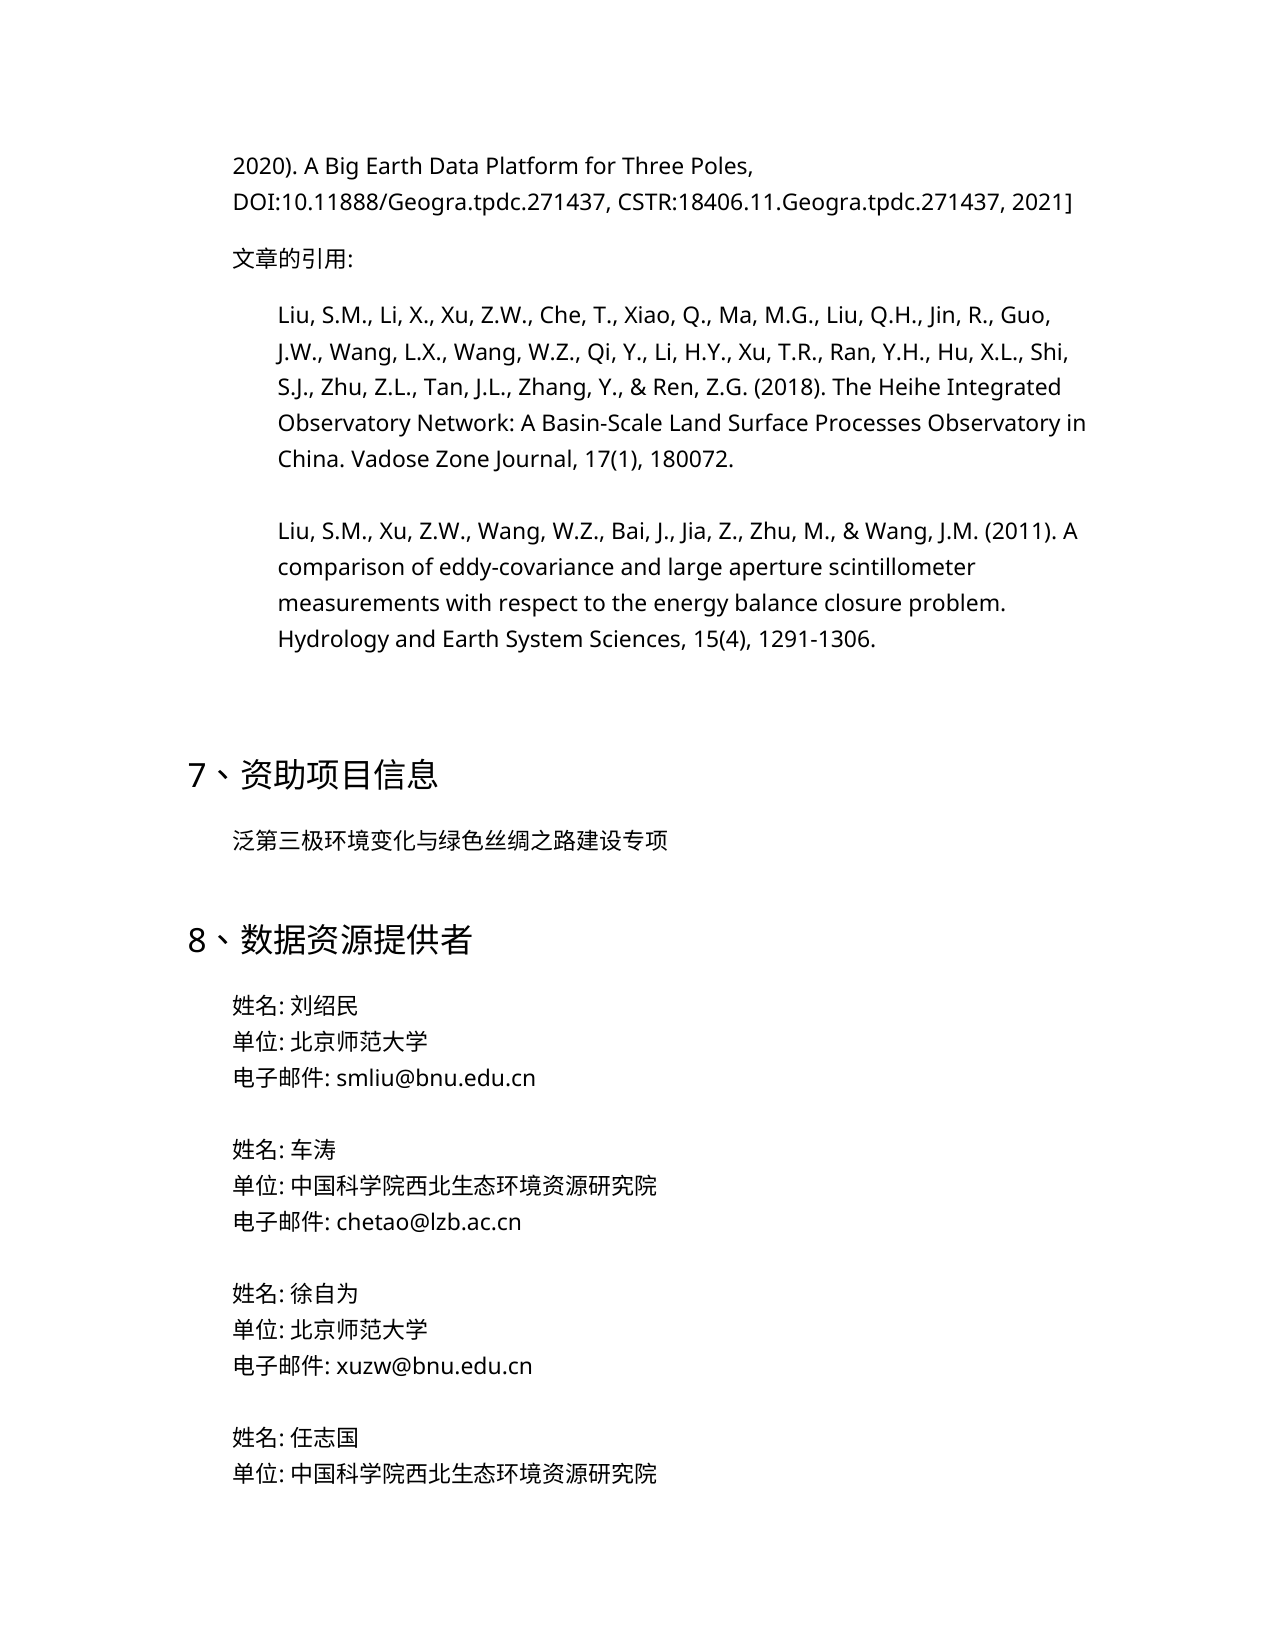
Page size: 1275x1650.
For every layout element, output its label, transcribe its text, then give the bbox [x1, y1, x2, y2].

text 泛第三极环境变化与绿色丝绸之路建设专项 [232, 824, 1087, 892]
text 8、数据资源提供者 [187, 917, 1087, 963]
text Liu, S.M., Li, X., Xu, Z.W., Che, T., Xiao, Q., Ma, M.G., Liu, Q.H., Jin, R., Guo, J.W., Wang, L.X., Wang, W.Z., Qi, Y., Li, H.Y., Xu, T.R., Ran, Y.H., Hu, X.L., Shi, S.J., Zhu, Z.L., Tan, J.L., Zhang, Y., & Ren, Z.G. (2018). The Heihe Integrated Observatory Network: A Basin-Scale Land Surface Processes Observatory in China. Vadose Zone Journal, 17(1), 180072. Liu, S.M., Xu, Z.W., Wang, W.Z., Bai, J., Jia, Z., Zhu, M., & Wang, J.M. (2011). A comparison of eddy-covariance and large aperture scintillometer measurements with respect to the energy balance closure problem. Hydrology and Earth System Sciences, 15(4), 1291-1306. [277, 299, 1087, 726]
text 文章的引用: [232, 243, 1087, 274]
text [232, 150, 1087, 217]
text 7、资助项目信息 [187, 752, 1087, 797]
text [232, 990, 1087, 1489]
